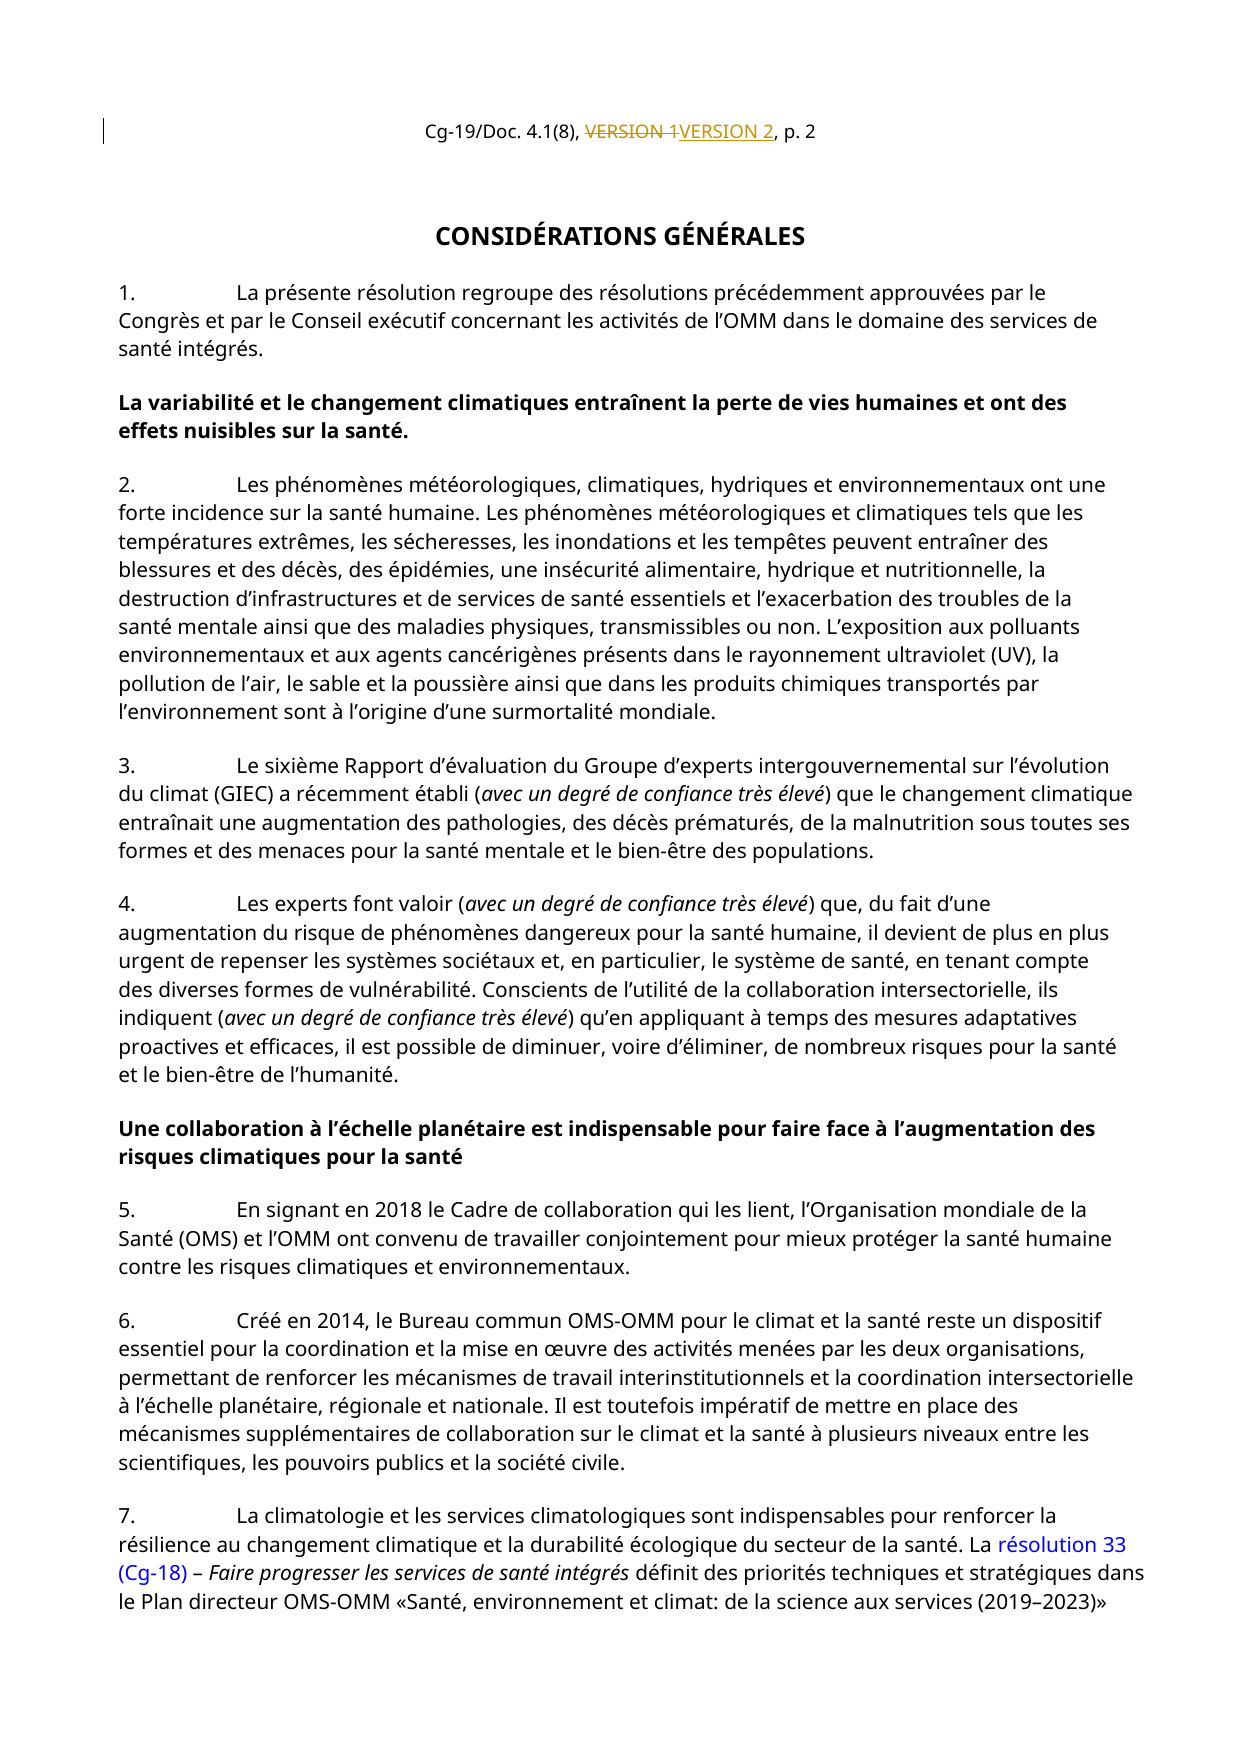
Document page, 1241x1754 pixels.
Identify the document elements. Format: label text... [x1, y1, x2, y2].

list En signant en 2018 le Cadre de collaboration qui les lient, l’Organisation mondiale de la Santé (OMS) et l’OMM ont convenu de travailler conjointement pour mieux protéger la santé humaine contre les risques climatiques et environnementaux. [118, 1196, 1140, 1281]
list Les phénomènes météorologiques, climatiques, hydriques et environnementaux ont une forte incidence sur la santé humaine. Les phénomènes météorologiques et climatiques tels que les températures extrêmes, les sécheresses, les inondations et les tempêtes peuvent entraîner des blessures et des décès, des épidémies, une insécurité alimentaire, hydrique et nutritionnelle, la destruction d’infrastructures et de services de santé essentiels et l’exacerbation des troubles de la santé mentale ainsi que des maladies physiques, transmissibles ou non. L’exposition aux polluants environnementaux et aux agents cancérigènes présents dans le rayonnement ultraviolet (UV), la pollution de l’air, le sable et la poussière ainsi que dans les produits chimiques transportés par l’environnement sont à l’origine d’une surmortalité mondiale. [118, 470, 1122, 726]
list Créé en 2014, le Bureau commun OMS-OMM pour le climat et la santé reste un dispositif essentiel pour la coordination et la mise en œuvre des activités menées par les deux organisations, permettant de renforcer les mécanismes de travail interinstitutionnels et la coordination intersectorielle à l’échelle planétaire, régionale et nationale. Il est toutefois impératif de mettre en place des mécanismes supplémentaires de collaboration sur le climat et la santé à plusieurs niveaux entre les scientifiques, les pouvoirs publics et la société civile. [118, 1306, 1140, 1476]
subtitle La variabilité et le changement climatiques entraînent la perte de vies humaines et ont des effets nuisibles sur la santé. [118, 388, 1122, 445]
list La présente résolution regroupe des résolutions précédemment approuvées par le Congrès et par le Conseil exécutif concernant les activités de l’OMM dans le domaine des services de santé intégrés. [118, 278, 1122, 363]
list Le sixième Rapport d’évaluation du Groupe d’experts intergouvernemental sur l’évolution du climat (GIEC) a récemment établi (avec un degré de confiance très élevé) que le changement climatique entraînait une augmentation des pathologies, des décès prématurés, de la malnutrition sous toutes ses formes et des menaces pour la santé mentale et le bien-être des populations. [118, 751, 1140, 864]
subtitle CONSIDÉRATIONS GÉNÉRALES [118, 219, 1122, 253]
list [118, 1501, 1152, 1615]
subtitle Une collaboration à l’échelle planétaire est indispensable pour faire face à l’augmentation des risques climatiques pour la santé [118, 1114, 1137, 1171]
list Les experts font valoir (avec un degré de confiance très élevé) que, du fait d’une augmentation du risque de phénomènes dangereux pour la santé humaine, il devient de plus en plus urgent de repenser les systèmes sociétaux et, en particulier, le système de santé, en tenant compte des diverses formes de vulnérabilité. Conscients de l’utilité de la collaboration intersectorielle, ils indiquent (avec un degré de confiance très élevé) qu’en appliquant à temps des mesures adaptatives proactives et efficaces, il est possible de diminuer, voire d’éliminer, de nombreux risques pour la santé et le bien-être de l’humanité. [118, 889, 1122, 1089]
